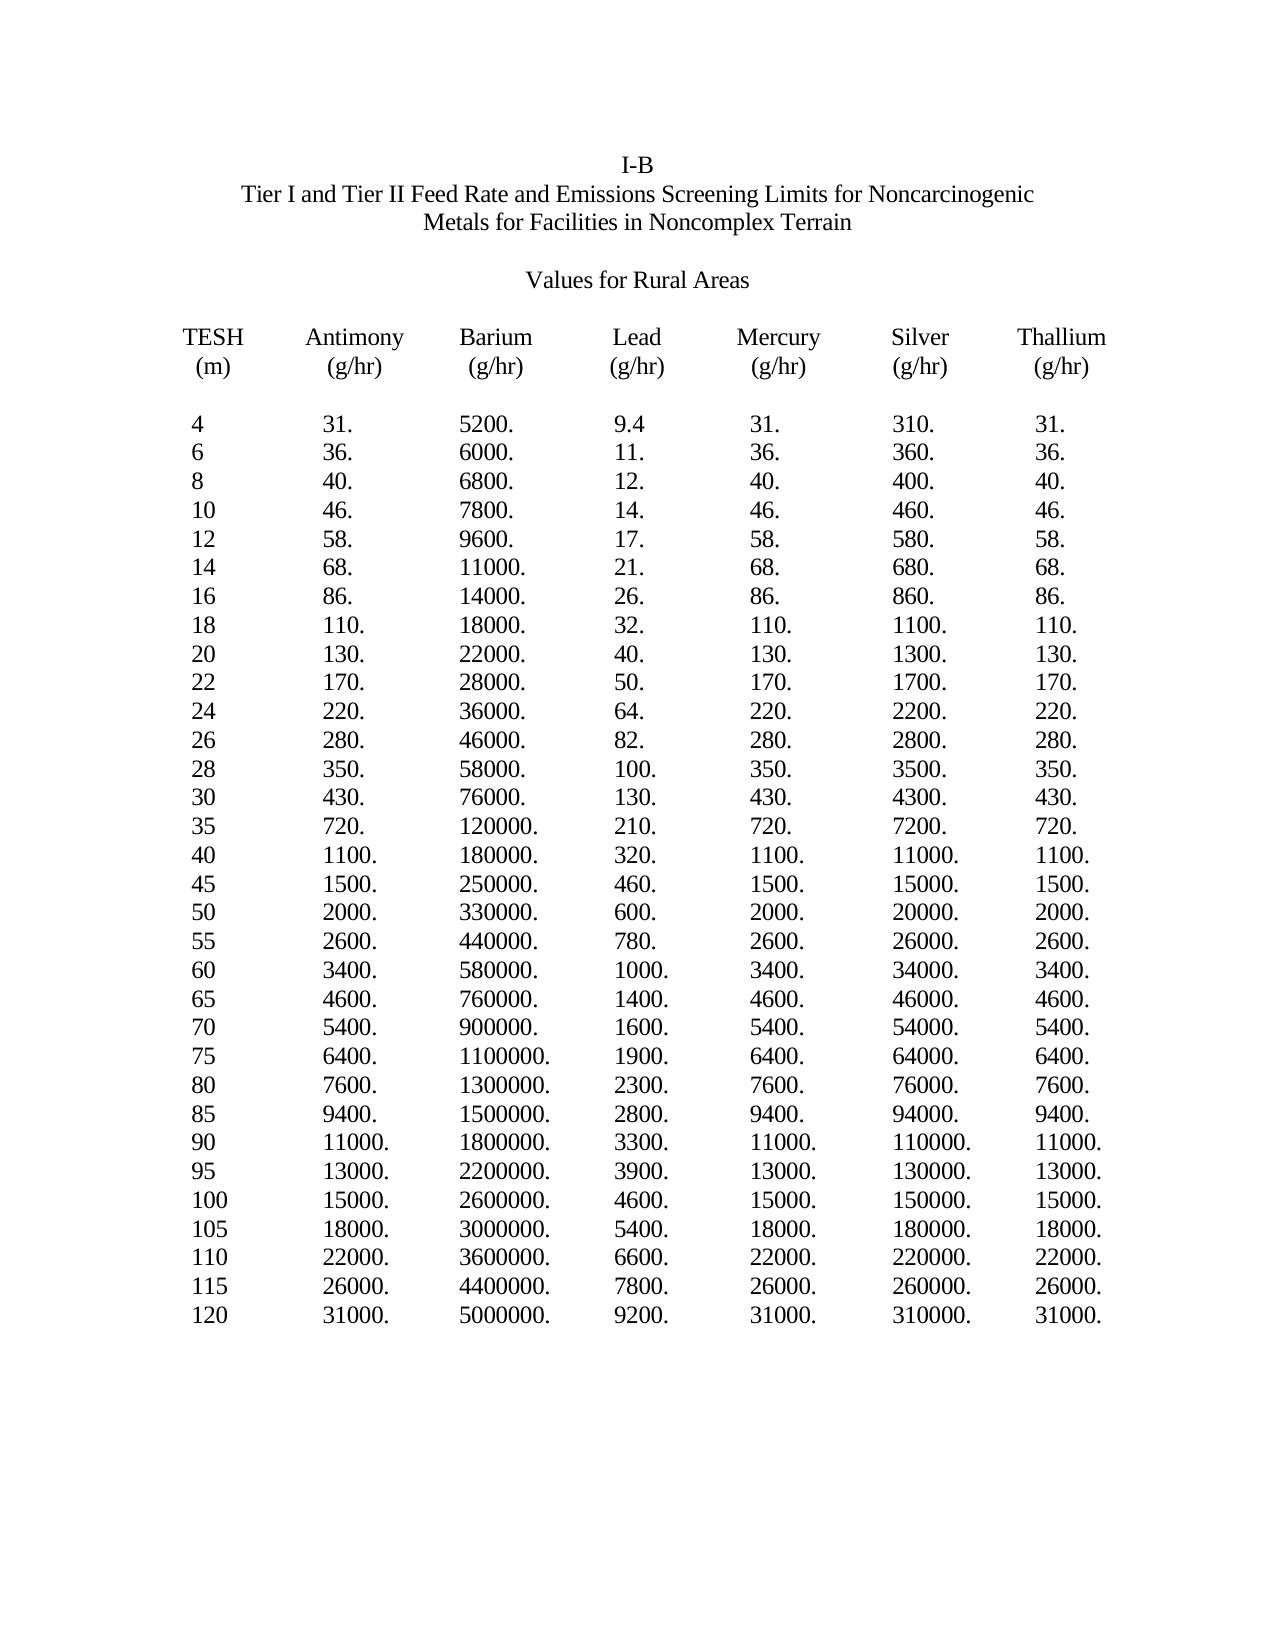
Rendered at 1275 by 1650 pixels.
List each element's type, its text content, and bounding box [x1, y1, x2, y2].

table_cell 250000. [425, 869, 566, 897]
table_cell 9400. [708, 1099, 849, 1127]
table_cell 36. [708, 438, 849, 466]
table_cell 1400. [566, 984, 708, 1012]
table_cell 46. [991, 495, 1132, 524]
table_cell 11000. [708, 1128, 849, 1156]
table_cell 3400. [991, 955, 1132, 984]
table_cell 3000000. [425, 1214, 566, 1242]
table_cell 400. [849, 466, 991, 495]
table_cell 2600. [991, 926, 1132, 955]
table_cell 6000. [425, 438, 566, 466]
table_cell 2000. [991, 898, 1132, 926]
table_cell 7200. [849, 811, 991, 840]
table_cell 18000. [425, 610, 566, 639]
table_cell 10 [143, 495, 284, 524]
table_cell 4600. [566, 1185, 708, 1214]
table_header TESH [143, 323, 284, 351]
table_cell 86. [708, 581, 849, 610]
table_cell 14000. [425, 581, 566, 610]
table_cell 220000. [849, 1243, 991, 1271]
table_cell 120 [143, 1300, 284, 1329]
table_cell 26. [566, 581, 708, 610]
table_cell 22000. [425, 639, 566, 667]
table_cell 3500. [849, 754, 991, 782]
table_cell 11. [566, 438, 708, 466]
table_cell 1100. [284, 840, 425, 869]
table_cell 1800000. [425, 1128, 566, 1156]
table_header 4 [143, 409, 284, 437]
table_cell 680. [849, 553, 991, 581]
table_cell 22000. [284, 1243, 425, 1271]
table_cell 35 [143, 811, 284, 840]
table_cell 50 [143, 898, 284, 926]
table_cell 6 [143, 438, 284, 466]
table_cell (m) [143, 351, 284, 380]
table_cell 7600. [708, 1070, 849, 1099]
table_header 9.4 [566, 409, 708, 437]
table_cell 350. [991, 754, 1132, 782]
table_cell 80 [143, 1070, 284, 1099]
table_cell 2300. [566, 1070, 708, 1099]
table_cell 1000. [566, 955, 708, 984]
table_cell 22 [143, 668, 284, 696]
table_cell 3400. [284, 955, 425, 984]
table_cell 2000. [284, 898, 425, 926]
table_header 5200. [425, 409, 566, 437]
table_cell 1500. [708, 869, 849, 897]
table_cell 360. [849, 438, 991, 466]
table_cell 55 [143, 926, 284, 955]
table_cell 70 [143, 1013, 284, 1041]
table_cell 6600. [566, 1243, 708, 1271]
table_cell 110. [284, 610, 425, 639]
table_cell 110000. [849, 1128, 991, 1156]
table_cell 40. [566, 639, 708, 667]
table_cell 76000. [425, 783, 566, 811]
table_cell (g/hr) [708, 351, 849, 380]
table_cell 460. [566, 869, 708, 897]
table_cell 720. [284, 811, 425, 840]
table_cell 64. [566, 696, 708, 725]
table_cell 75 [143, 1041, 284, 1070]
table_cell 11000. [284, 1128, 425, 1156]
table_cell 26000. [708, 1271, 849, 1300]
table_cell 40. [284, 466, 425, 495]
table_header Antimony [284, 323, 425, 351]
table_header 31. [284, 409, 425, 437]
table_cell 5400. [284, 1013, 425, 1041]
table_cell 720. [708, 811, 849, 840]
table_cell 170. [991, 668, 1132, 696]
table_cell 430. [991, 783, 1132, 811]
table_cell 1100000. [425, 1041, 566, 1070]
table_cell 5400. [991, 1013, 1132, 1041]
table_cell 100 [143, 1185, 284, 1214]
table_cell 170. [284, 668, 425, 696]
table_cell 1900. [566, 1041, 708, 1070]
table_cell 18000. [284, 1214, 425, 1242]
table_cell 21. [566, 553, 708, 581]
table_cell 65 [143, 984, 284, 1012]
table_header Silver [849, 323, 991, 351]
table_cell 720. [991, 811, 1132, 840]
table_cell 600. [566, 898, 708, 926]
table_cell 1700. [849, 668, 991, 696]
table_cell 6400. [284, 1041, 425, 1070]
table_cell 45 [143, 869, 284, 897]
table_cell 17. [566, 524, 708, 552]
table_header 31. [991, 409, 1132, 437]
table_cell 15000. [708, 1185, 849, 1214]
text I-B [225, 150, 1050, 179]
table_cell 220. [991, 696, 1132, 725]
table_cell 36000. [425, 696, 566, 725]
table_cell 15000. [284, 1185, 425, 1214]
table_cell 430. [708, 783, 849, 811]
table_cell (g/hr) [284, 351, 425, 380]
table_cell 68. [991, 553, 1132, 581]
table_cell 31000. [708, 1300, 849, 1329]
table_cell 28000. [425, 668, 566, 696]
table_cell 24 [143, 696, 284, 725]
table_cell 2600. [708, 926, 849, 955]
table_cell 170. [708, 668, 849, 696]
table_cell 5400. [566, 1214, 708, 1242]
table_cell 12 [143, 524, 284, 552]
table_cell 4300. [849, 783, 991, 811]
table_cell 220. [708, 696, 849, 725]
table_cell 1600. [566, 1013, 708, 1041]
table_cell 18 [143, 610, 284, 639]
table_cell 1100. [849, 610, 991, 639]
table_cell 2000. [708, 898, 849, 926]
table_cell 6400. [708, 1041, 849, 1070]
table_cell 1100. [991, 840, 1132, 869]
table_cell 14 [143, 553, 284, 581]
table_header 310. [849, 409, 991, 437]
table_cell 350. [284, 754, 425, 782]
table_cell 330000. [425, 898, 566, 926]
table_cell 58. [708, 524, 849, 552]
table_cell 1500. [991, 869, 1132, 897]
table_cell 1300. [849, 639, 991, 667]
table_cell 210. [566, 811, 708, 840]
table_cell 6400. [991, 1041, 1132, 1070]
table_cell 95 [143, 1156, 284, 1185]
table_cell 105 [143, 1214, 284, 1242]
table_cell 22000. [708, 1243, 849, 1271]
table_cell 120000. [425, 811, 566, 840]
table_cell 94000. [849, 1099, 991, 1127]
table_cell 28 [143, 754, 284, 782]
table_cell 7600. [991, 1070, 1132, 1099]
table_cell 6800. [425, 466, 566, 495]
table_cell 85 [143, 1099, 284, 1127]
table_cell 46000. [849, 984, 991, 1012]
table_cell 130000. [849, 1156, 991, 1185]
table_cell 180000. [425, 840, 566, 869]
table_cell 130. [284, 639, 425, 667]
table_cell 50. [566, 668, 708, 696]
table_cell 280. [991, 725, 1132, 754]
table_cell 54000. [849, 1013, 991, 1041]
table_cell 58. [284, 524, 425, 552]
table_cell 9400. [991, 1099, 1132, 1127]
table_cell 58000. [425, 754, 566, 782]
table_cell 26 [143, 725, 284, 754]
table_cell 36. [991, 438, 1132, 466]
table_cell 7800. [566, 1271, 708, 1300]
table_cell 13000. [708, 1156, 849, 1185]
table_cell 4400000. [425, 1271, 566, 1300]
table_cell 36. [284, 438, 425, 466]
table_cell 40. [991, 466, 1132, 495]
table_cell 2200000. [425, 1156, 566, 1185]
table_cell 320. [566, 840, 708, 869]
table_cell 18000. [991, 1214, 1132, 1242]
table_cell 30 [143, 783, 284, 811]
table_cell 2600000. [425, 1185, 566, 1214]
table_cell 32. [566, 610, 708, 639]
table_cell 1500000. [425, 1099, 566, 1127]
table_cell (g/hr) [566, 351, 708, 380]
table_cell 580000. [425, 955, 566, 984]
table_cell 7800. [425, 495, 566, 524]
table_cell 68. [708, 553, 849, 581]
table_cell 90 [143, 1128, 284, 1156]
table_cell 260000. [849, 1271, 991, 1300]
table_cell 20000. [849, 898, 991, 926]
table_cell 8 [143, 466, 284, 495]
table_cell 11000. [425, 553, 566, 581]
table_cell 13000. [991, 1156, 1132, 1185]
table_cell 3300. [566, 1128, 708, 1156]
table_header 31. [708, 409, 849, 437]
table_cell 2600. [284, 926, 425, 955]
table_cell 900000. [425, 1013, 566, 1041]
table_cell 440000. [425, 926, 566, 955]
table_cell 2200. [849, 696, 991, 725]
table_cell 64000. [849, 1041, 991, 1070]
table_cell 350. [708, 754, 849, 782]
table_cell 20 [143, 639, 284, 667]
table_cell 11000. [849, 840, 991, 869]
table_cell 26000. [991, 1271, 1132, 1300]
table_cell 86. [991, 581, 1132, 610]
table_cell 11000. [991, 1128, 1132, 1156]
table_cell 150000. [849, 1185, 991, 1214]
table_cell 110. [708, 610, 849, 639]
text Values for Rural Areas [225, 265, 1050, 294]
table_cell 15000. [991, 1185, 1132, 1214]
table_cell 46. [708, 495, 849, 524]
table_cell 9400. [284, 1099, 425, 1127]
table_cell 82. [566, 725, 708, 754]
table_cell 430. [284, 783, 425, 811]
table_header Thallium [991, 323, 1132, 351]
table_cell 40. [708, 466, 849, 495]
table_cell 31000. [991, 1300, 1132, 1329]
table_header Lead [566, 323, 708, 351]
table_cell 18000. [708, 1214, 849, 1242]
table_cell 4600. [284, 984, 425, 1012]
table_cell (g/hr) [849, 351, 991, 380]
table_cell 1500. [284, 869, 425, 897]
table_cell 40 [143, 840, 284, 869]
table_cell 110. [991, 610, 1132, 639]
table_cell 860. [849, 581, 991, 610]
table_cell 4600. [708, 984, 849, 1012]
table_cell 68. [284, 553, 425, 581]
table_cell 76000. [849, 1070, 991, 1099]
table_cell 22000. [991, 1243, 1132, 1271]
table_cell 58. [991, 524, 1132, 552]
table_cell 5400. [708, 1013, 849, 1041]
table_cell 130. [708, 639, 849, 667]
table_cell 60 [143, 955, 284, 984]
table_cell (g/hr) [425, 351, 566, 380]
table_cell 180000. [849, 1214, 991, 1242]
table_cell 7600. [284, 1070, 425, 1099]
table_cell 280. [708, 725, 849, 754]
table_cell 3600000. [425, 1243, 566, 1271]
table_cell 130. [566, 783, 708, 811]
table_cell 13000. [284, 1156, 425, 1185]
table_cell 31000. [284, 1300, 425, 1329]
table_cell 115 [143, 1271, 284, 1300]
table_cell 5000000. [425, 1300, 566, 1329]
table_cell 46000. [425, 725, 566, 754]
table_header Mercury [708, 323, 849, 351]
table_cell 760000. [425, 984, 566, 1012]
table_cell 9200. [566, 1300, 708, 1329]
table_cell 220. [284, 696, 425, 725]
table_cell 280. [284, 725, 425, 754]
table_cell 110 [143, 1243, 284, 1271]
table_cell 12. [566, 466, 708, 495]
table_header Barium [425, 323, 566, 351]
table_cell 26000. [849, 926, 991, 955]
table_cell 2800. [849, 725, 991, 754]
table_cell 130. [991, 639, 1132, 667]
table_cell 780. [566, 926, 708, 955]
table_cell 15000. [849, 869, 991, 897]
table_cell 9600. [425, 524, 566, 552]
table_cell 3900. [566, 1156, 708, 1185]
table_cell 3400. [708, 955, 849, 984]
table_cell 1100. [708, 840, 849, 869]
table_cell 310000. [849, 1300, 991, 1329]
table_cell 2800. [566, 1099, 708, 1127]
table_cell 26000. [284, 1271, 425, 1300]
table_cell 34000. [849, 955, 991, 984]
table_cell 86. [284, 581, 425, 610]
table_cell 580. [849, 524, 991, 552]
table_cell 14. [566, 495, 708, 524]
table_cell 1300000. [425, 1070, 566, 1099]
table_cell 46. [284, 495, 425, 524]
table_cell (g/hr) [991, 351, 1132, 380]
table_cell 100. [566, 754, 708, 782]
table_cell 16 [143, 581, 284, 610]
text Tier I and Tier II Feed Rate and Emissions Screening Limits for Noncarcinogenic Metals for Facilities in Noncomplex Terrain [225, 179, 1050, 236]
table_cell 460. [849, 495, 991, 524]
table_cell 4600. [991, 984, 1132, 1012]
